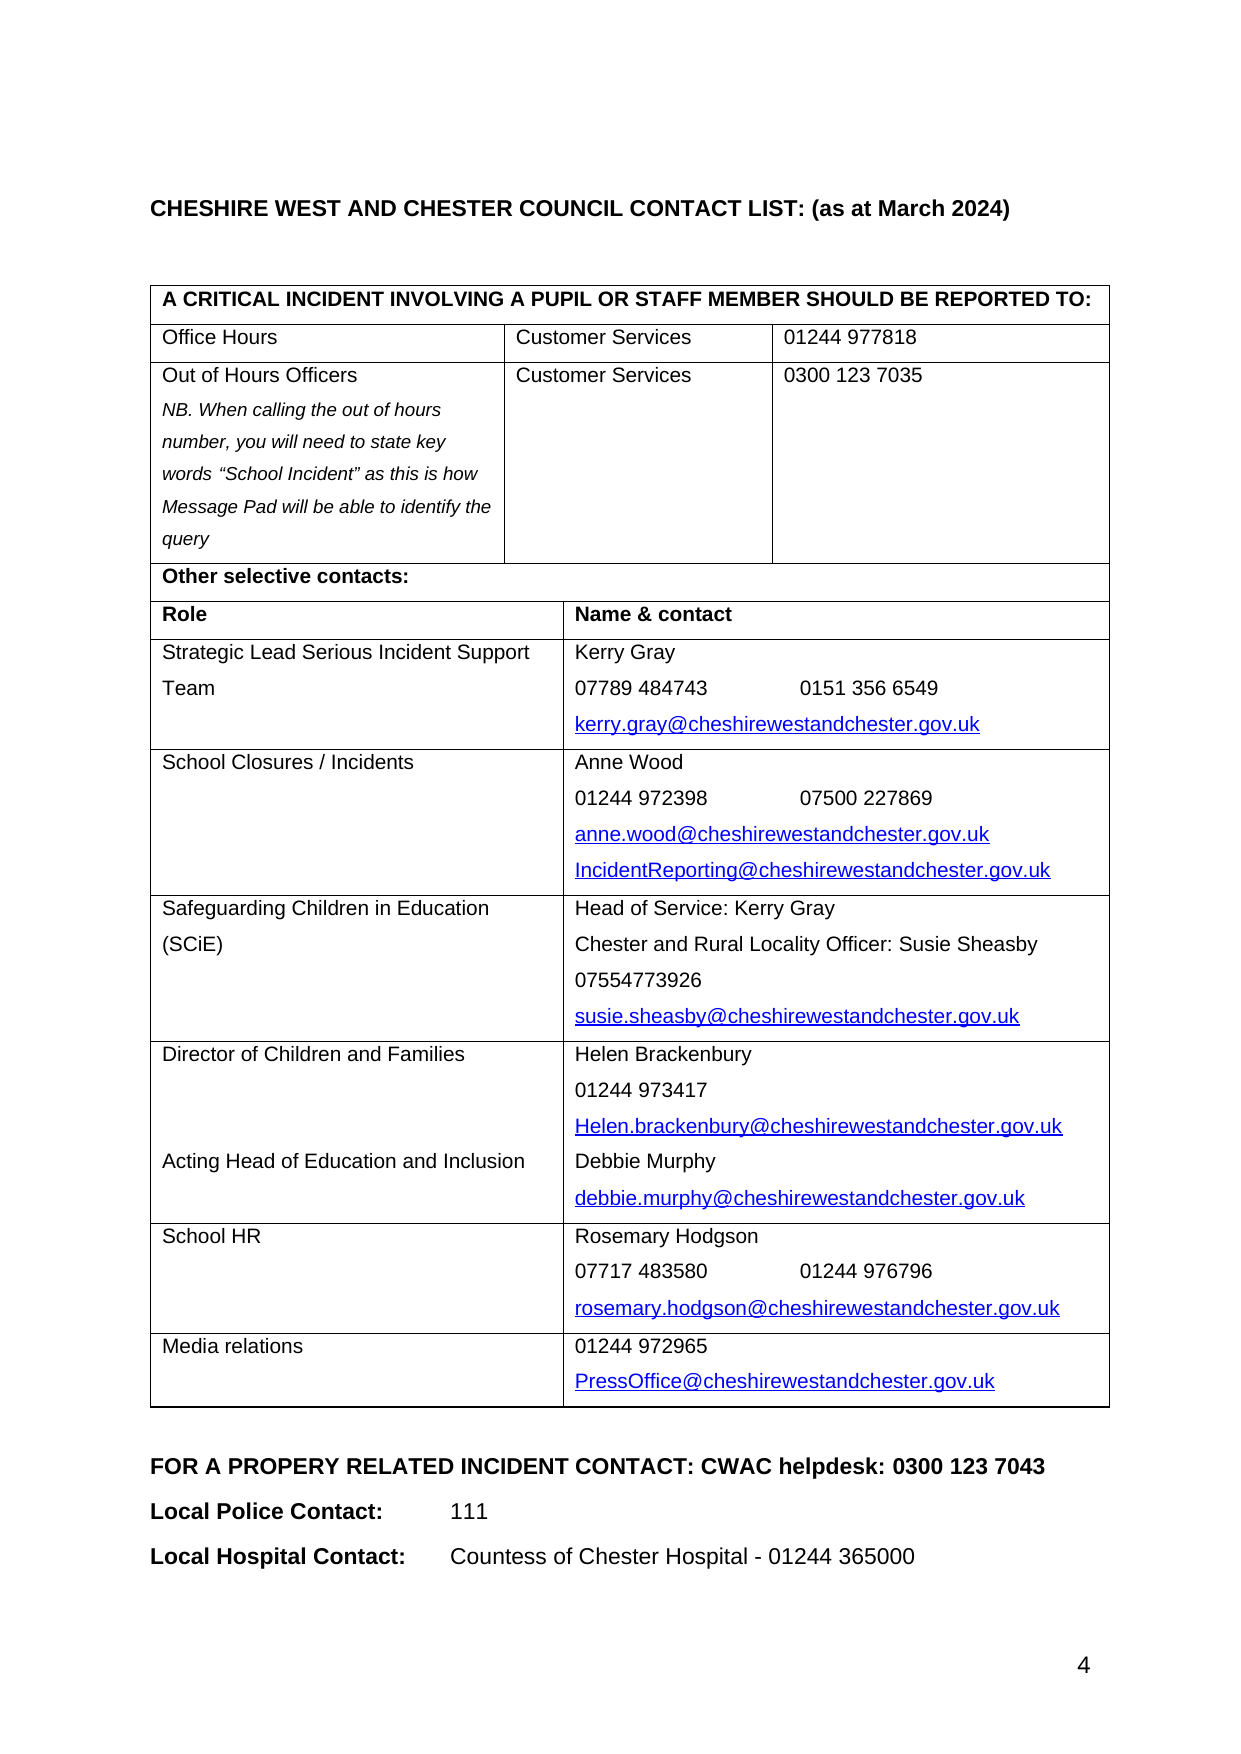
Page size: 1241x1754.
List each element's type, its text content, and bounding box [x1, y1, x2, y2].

table_cell Name & contact [564, 602, 1109, 639]
table_cell School Closures / Incidents [151, 750, 563, 894]
table_cell 01244 972965 PressOffice@cheshirewestandchester.gov.uk [564, 1334, 1109, 1406]
table_cell Office Hours [151, 325, 504, 362]
table_cell 0300 123 7035 [773, 363, 1109, 562]
table_cell Strategic Lead Serious Incident Support Team [151, 640, 563, 749]
table_cell Director of Children and Families Acting Head of Education and Inclusion [151, 1042, 563, 1222]
table_cell Safeguarding Children in Education (SCiE) [151, 896, 563, 1041]
text CHESHIRE WEST AND CHESTER COUNCIL CONTACT LIST: (as at March 2024) [150, 195, 1090, 221]
table_cell Other selective contacts: [151, 564, 1109, 601]
table_cell Kerry Gray 07789 484743 0151 356 6549 kerry.gray@cheshirewestandchester.gov.uk [564, 640, 1109, 749]
text FOR A PROPERY RELATED INCIDENT CONTACT: CWAC helpdesk: 0300 123 7043 [150, 1453, 1090, 1479]
table_cell Rosemary Hodgson 07717 483580 01244 976796 rosemary.hodgson@cheshirewestandchester.gov.uk [564, 1224, 1109, 1332]
table_cell Out of Hours Officers NB. When calling the out of hours number, you will need to state key words “School Incident” as this is how Message Pad will be able to identify the query [151, 363, 504, 562]
table_cell 01244 977818 [773, 325, 1109, 362]
table_cell Head of Service: Kerry Gray Chester and Rural Locality Officer: Susie Sheasby 07554773926 susie.sheasby@cheshirewestandchester.gov.uk [564, 896, 1109, 1041]
table_cell Helen Brackenbury 01244 973417 Helen.brackenbury@cheshirewestandchester.gov.uk Debbie Murphy debbie.murphy@cheshirewestandchester.gov.uk [564, 1042, 1109, 1222]
table_cell Role [151, 602, 563, 639]
table_cell Media relations [151, 1334, 563, 1406]
table_header A CRITICAL INCIDENT INVOLVING A PUPIL OR STAFF MEMBER SHOULD BE REPORTED TO: [151, 286, 1109, 323]
text Local Police Contact: 111 [150, 1498, 1090, 1524]
table_cell Customer Services [505, 325, 772, 362]
table_cell Customer Services [505, 363, 772, 562]
table_cell Anne Wood 01244 972398 07500 227869 anne.wood@cheshirewestandchester.gov.uk IncidentReporting@cheshirewestandchester.gov.uk [564, 750, 1109, 894]
text Local Hospital Contact: Countess of Chester Hospital - 01244 365000 [150, 1543, 1090, 1569]
table_cell School HR [151, 1224, 563, 1332]
